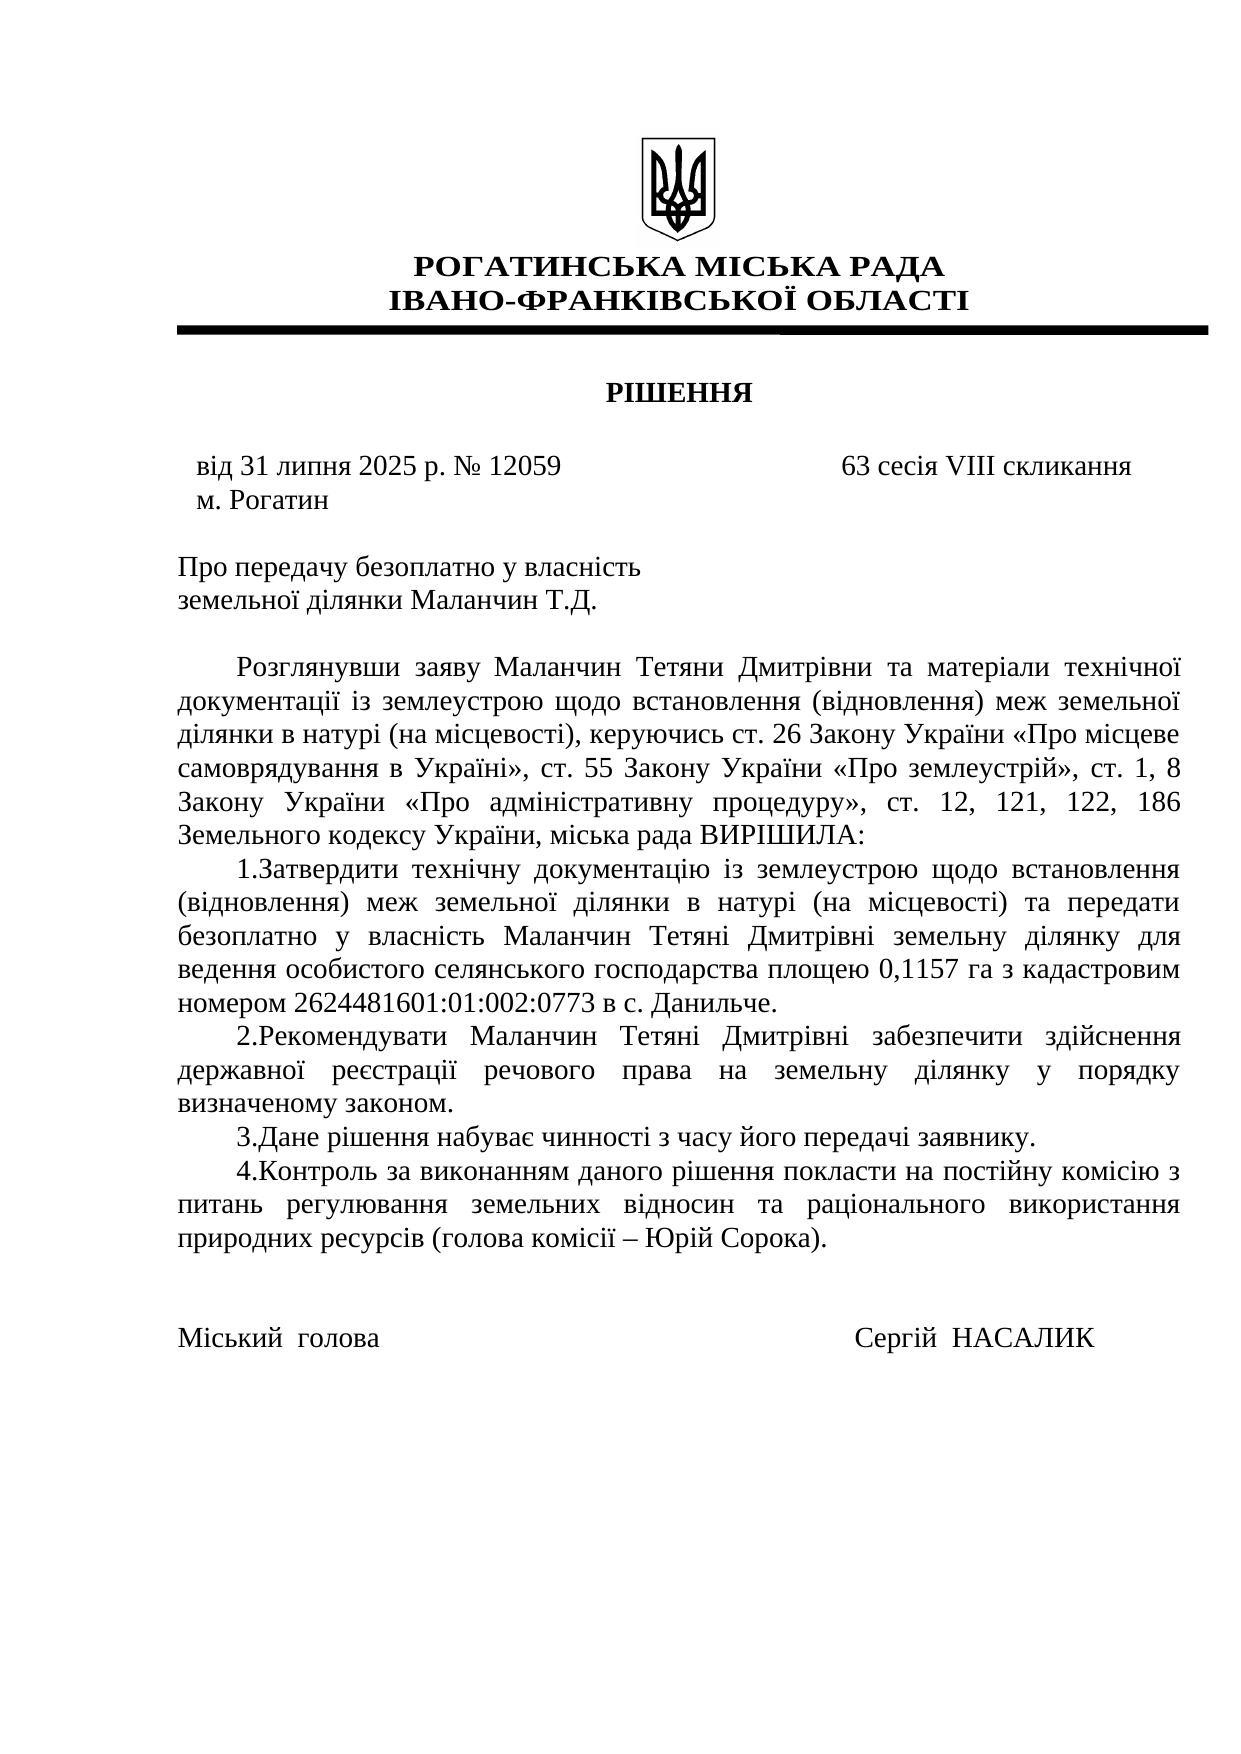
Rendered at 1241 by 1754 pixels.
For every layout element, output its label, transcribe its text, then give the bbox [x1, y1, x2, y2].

text РОГАТИНСЬКА МІСЬКА РАДА [177, 249, 1181, 283]
text м. Рогатин [196, 482, 1237, 515]
text Розглянувши заяву Маланчин Тетяни Дмитрівни та матеріали технічної документації із землеустрою щодо встановлення (відновлення) меж земельної ділянки в натурі (на місцевості), керуючись ст. 26 Закону України «Про місцеве самоврядування в Україні», ст. 55 Закону України «Про землеустрій», ст. 1, 8 Закону України «Про адміністративну процедуру», ст. 12, 121, 122, 186 Земельного кодексу України, міська рада ВИРІШИЛА: [177, 649, 1181, 851]
text від 31 липня 2025 р. № 12059 63 сесія VIII скликання [196, 448, 1237, 482]
text ІВАНО-ФРАНКІВСЬКОЇ ОБЛАСТІ [177, 283, 1181, 316]
text РІШЕННЯ [177, 375, 1181, 408]
text Про передачу безоплатно у власність [177, 549, 1237, 582]
text 4.Контроль за виконанням даного рішення покласти на постійну комісію з питань регулювання земельних відносин та раціонального використання природних ресурсів (голова комісії – Юрій Сорока). [177, 1153, 1181, 1253]
text 2.Рекомендувати Маланчин Тетяні Дмитрівні забезпечити здійснення державної реєстрації речового права на земельну ділянку у порядку визначеному законом. [177, 1018, 1181, 1119]
text 3.Дане рішення набуває чинності з часу його передачі заявнику. [177, 1119, 1181, 1153]
text земельної ділянки Маланчин Т.Д. [177, 582, 1181, 616]
text 1.Затвердити технічну документацію із землеустрою щодо встановлення (відновлення) меж земельної ділянки в натурі (на місцевості) та передати безоплатно у власність Маланчин Тетяні Дмитрівні земельну ділянку для ведення особистого селянського господарства площею 0,1157 га з кадастровим номером 2624481601:01:002:0773 в с. Данильче. [177, 851, 1181, 1018]
text Міський голова Сергій НАСАЛИК [177, 1320, 1181, 1354]
